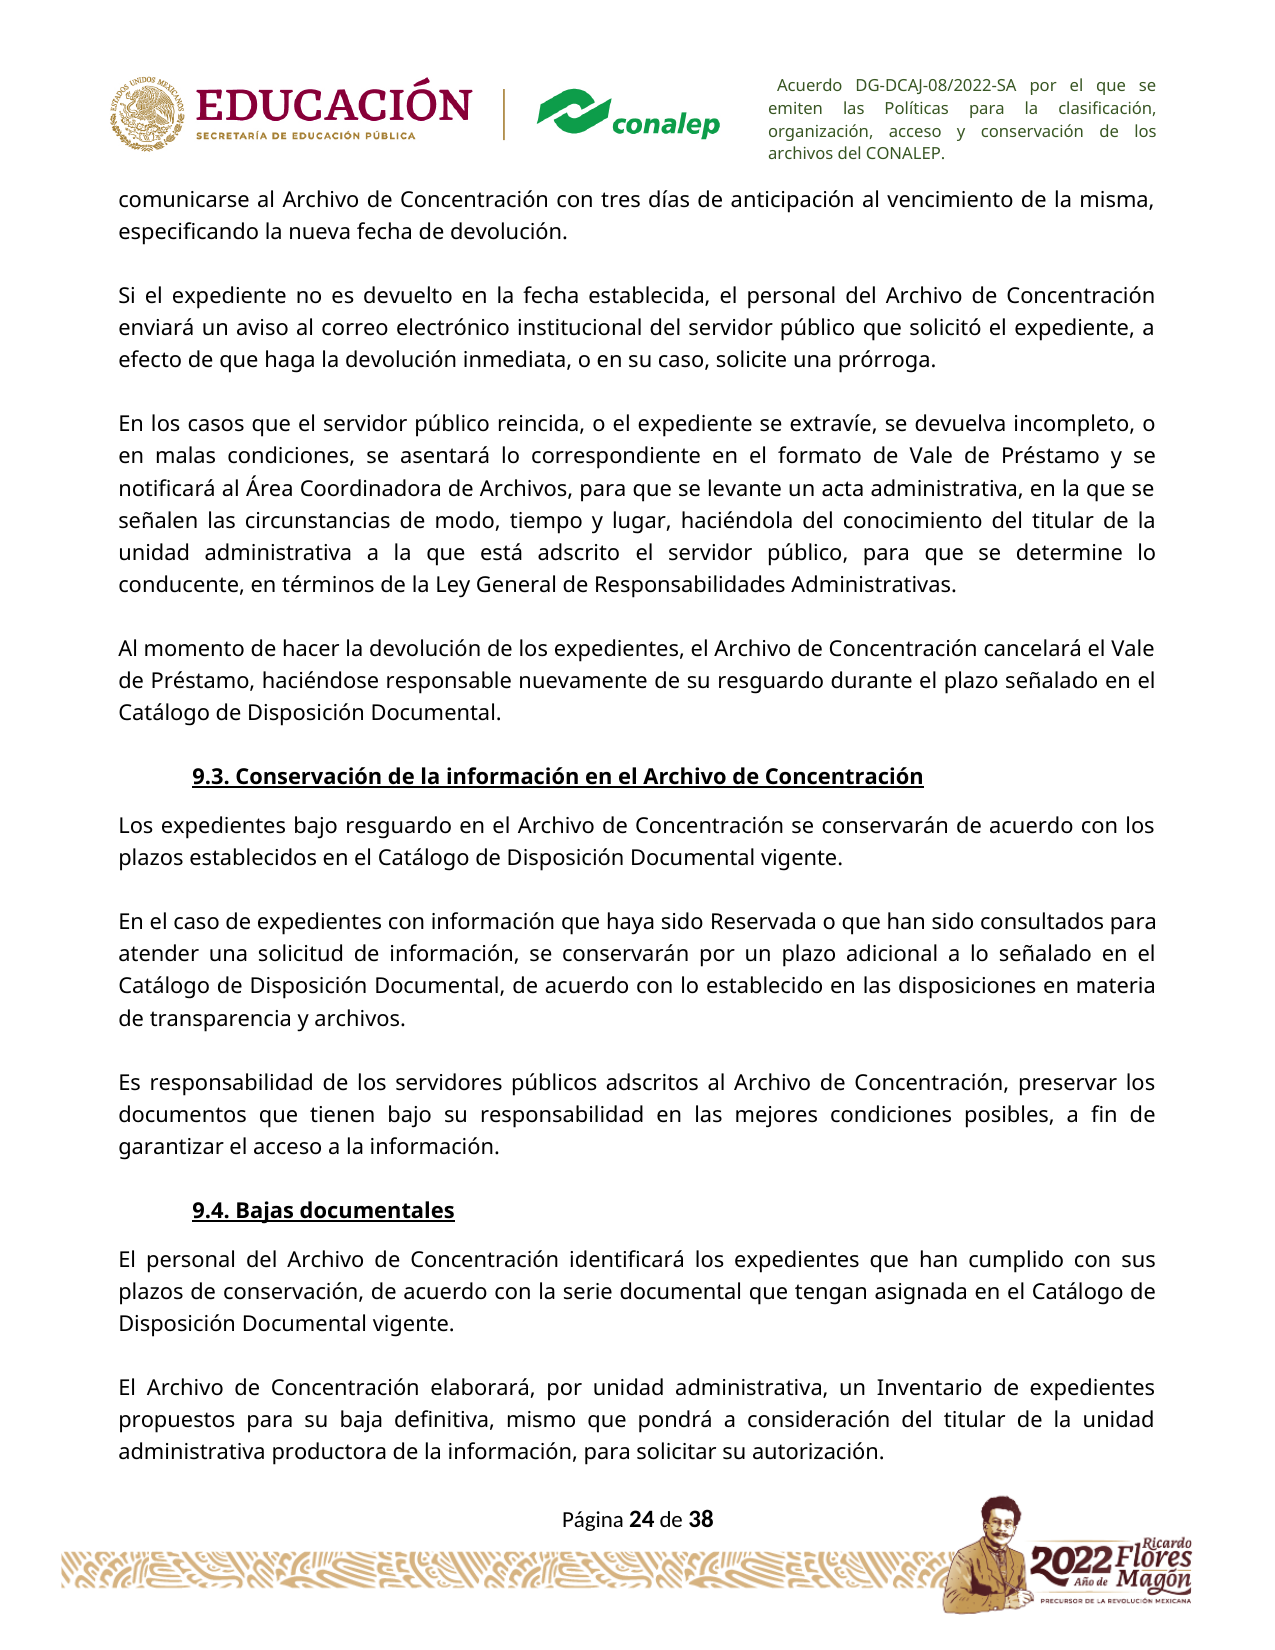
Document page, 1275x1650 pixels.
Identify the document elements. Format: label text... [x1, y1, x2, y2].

text En los casos que el servidor público reincida, o el expediente se extravíe, se devuelva incompleto, o en malas condiciones, se asentará lo correspondiente en el formato de Vale de Préstamo y se notificará al Área Coordinadora de Archivos, para que se levante un acta administrativa, en la que se señalen las circunstancias de modo, tiempo y lugar, haciéndola del conocimiento del titular de la unidad administrativa a la que está adscrito el servidor público, para que se determine lo conducente, en términos de la Ley General de Responsabilidades Administrativas. [118, 408, 1157, 599]
subtitle 9.4. Bajas documentales [192, 1195, 1157, 1225]
picture [0, 1479, 1275, 1650]
text Los expedientes bajo resguardo en el Archivo de Concentración se conservarán de acuerdo con los plazos establecidos en el Catálogo de Disposición Documental vigente. [118, 810, 1157, 872]
subtitle 9.3. Conservación de la información en el Archivo de Concentración [192, 761, 1157, 791]
text Si el expediente no es devuelto en la fecha establecida, el personal del Archivo de Concentración enviará un aviso al correo electrónico institucional del servidor público que solicitó el expediente, a efecto de que haga la devolución inmediata, o en su caso, solicite una prórroga. [118, 280, 1157, 374]
text Al momento de hacer la devolución de los expedientes, el Archivo de Concentración cancelará el Vale de Préstamo, haciéndose responsable nuevamente de su resguardo durante el plazo señalado en el Catálogo de Disposición Documental. [118, 633, 1157, 727]
picture [101, 56, 738, 166]
text Es responsabilidad de los servidores públicos adscritos al Archivo de Concentración, preservar los documentos que tienen bajo su responsabilidad en las mejores condiciones posibles, a fin de garantizar el acceso a la información. [118, 1067, 1157, 1161]
text El personal del Archivo de Concentración identificará los expedientes que han cumplido con sus plazos de conservación, de acuerdo con la serie documental que tengan asignada en el Catálogo de Disposición Documental vigente. [118, 1244, 1157, 1338]
text En el caso de expedientes con información que haya sido Reservada o que han sido consultados para atender una solicitud de información, se conservarán por un plazo adicional a lo señalado en el Catálogo de Disposición Documental, de acuerdo con lo establecido en las disposiciones en materia de transparencia y archivos. [118, 906, 1157, 1032]
text El Archivo de Concentración elaborará, por unidad administrativa, un Inventario de expedientes propuestos para su baja definitiva, mismo que pondrá a consideración del titular de la unidad administrativa productora de la información, para solicitar su autorización. [118, 1372, 1157, 1466]
